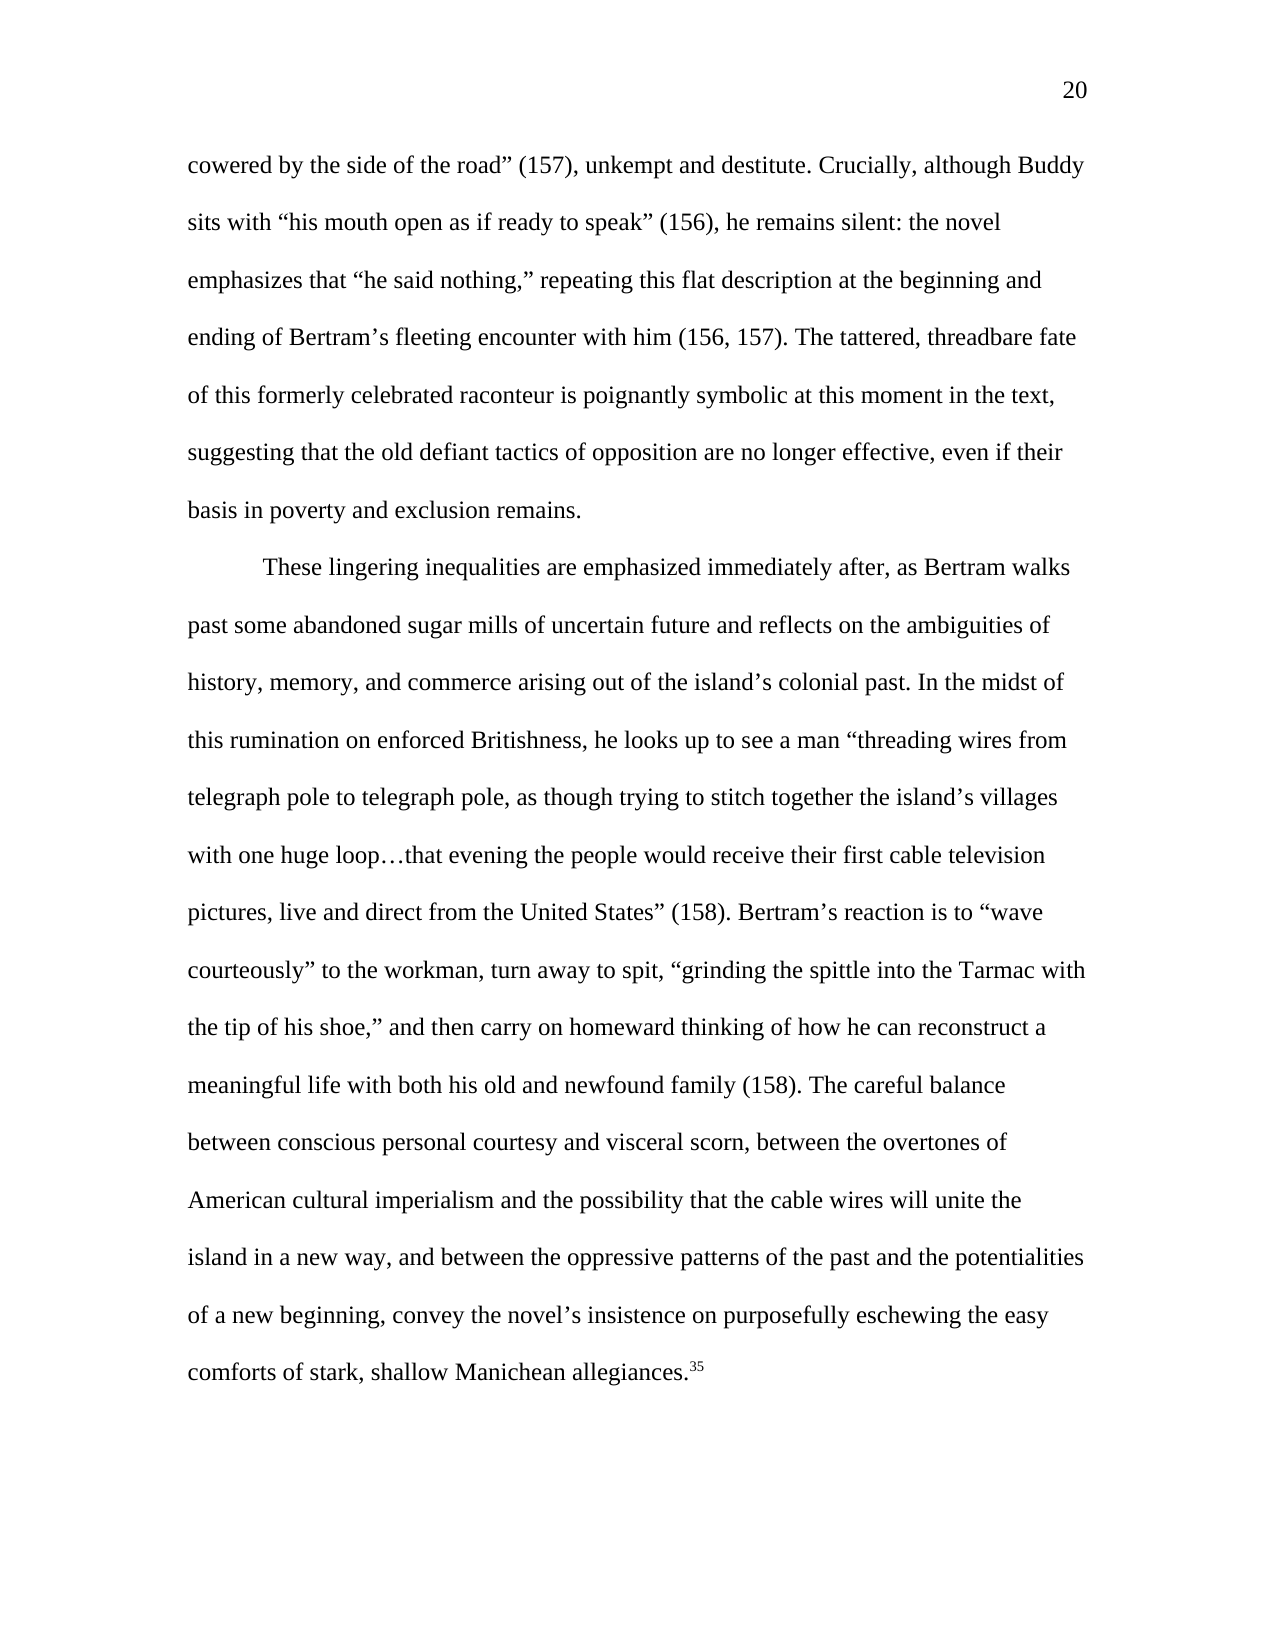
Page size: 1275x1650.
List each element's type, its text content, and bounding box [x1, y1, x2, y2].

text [187, 150, 1087, 524]
text These lingering inequalities are emphasized immediately after, as Bertram walks past some abandoned sugar mills of uncertain future and reflects on the ambiguities of history, memory, and commerce arising out of the island’s colonial past. In the midst of this rumination on enforced Britishness, he looks up to see a man “threading wires from telegraph pole to telegraph pole, as though trying to stitch together the island’s villages with one huge loop…that evening the people would receive their first cable television pictures, live and direct from the United States” (158). Bertram’s reaction is to “wave courteously” to the workman, turn away to spit, “grinding the spittle into the Tarmac with the tip of his shoe,” and then carry on homeward thinking of how he can reconstruct a meaningful life with both his old and newfound family (158). The careful balance between conscious personal courtesy and visceral scorn, between the overtones of American cultural imperialism and the possibility that the cable wires will unite the island in a new way, and between the oppressive patterns of the past and the potentialities of a new beginning, convey the novel’s insistence on purposefully eschewing the easy comforts of stark, shallow Manichean allegiances. [187, 552, 1087, 1386]
